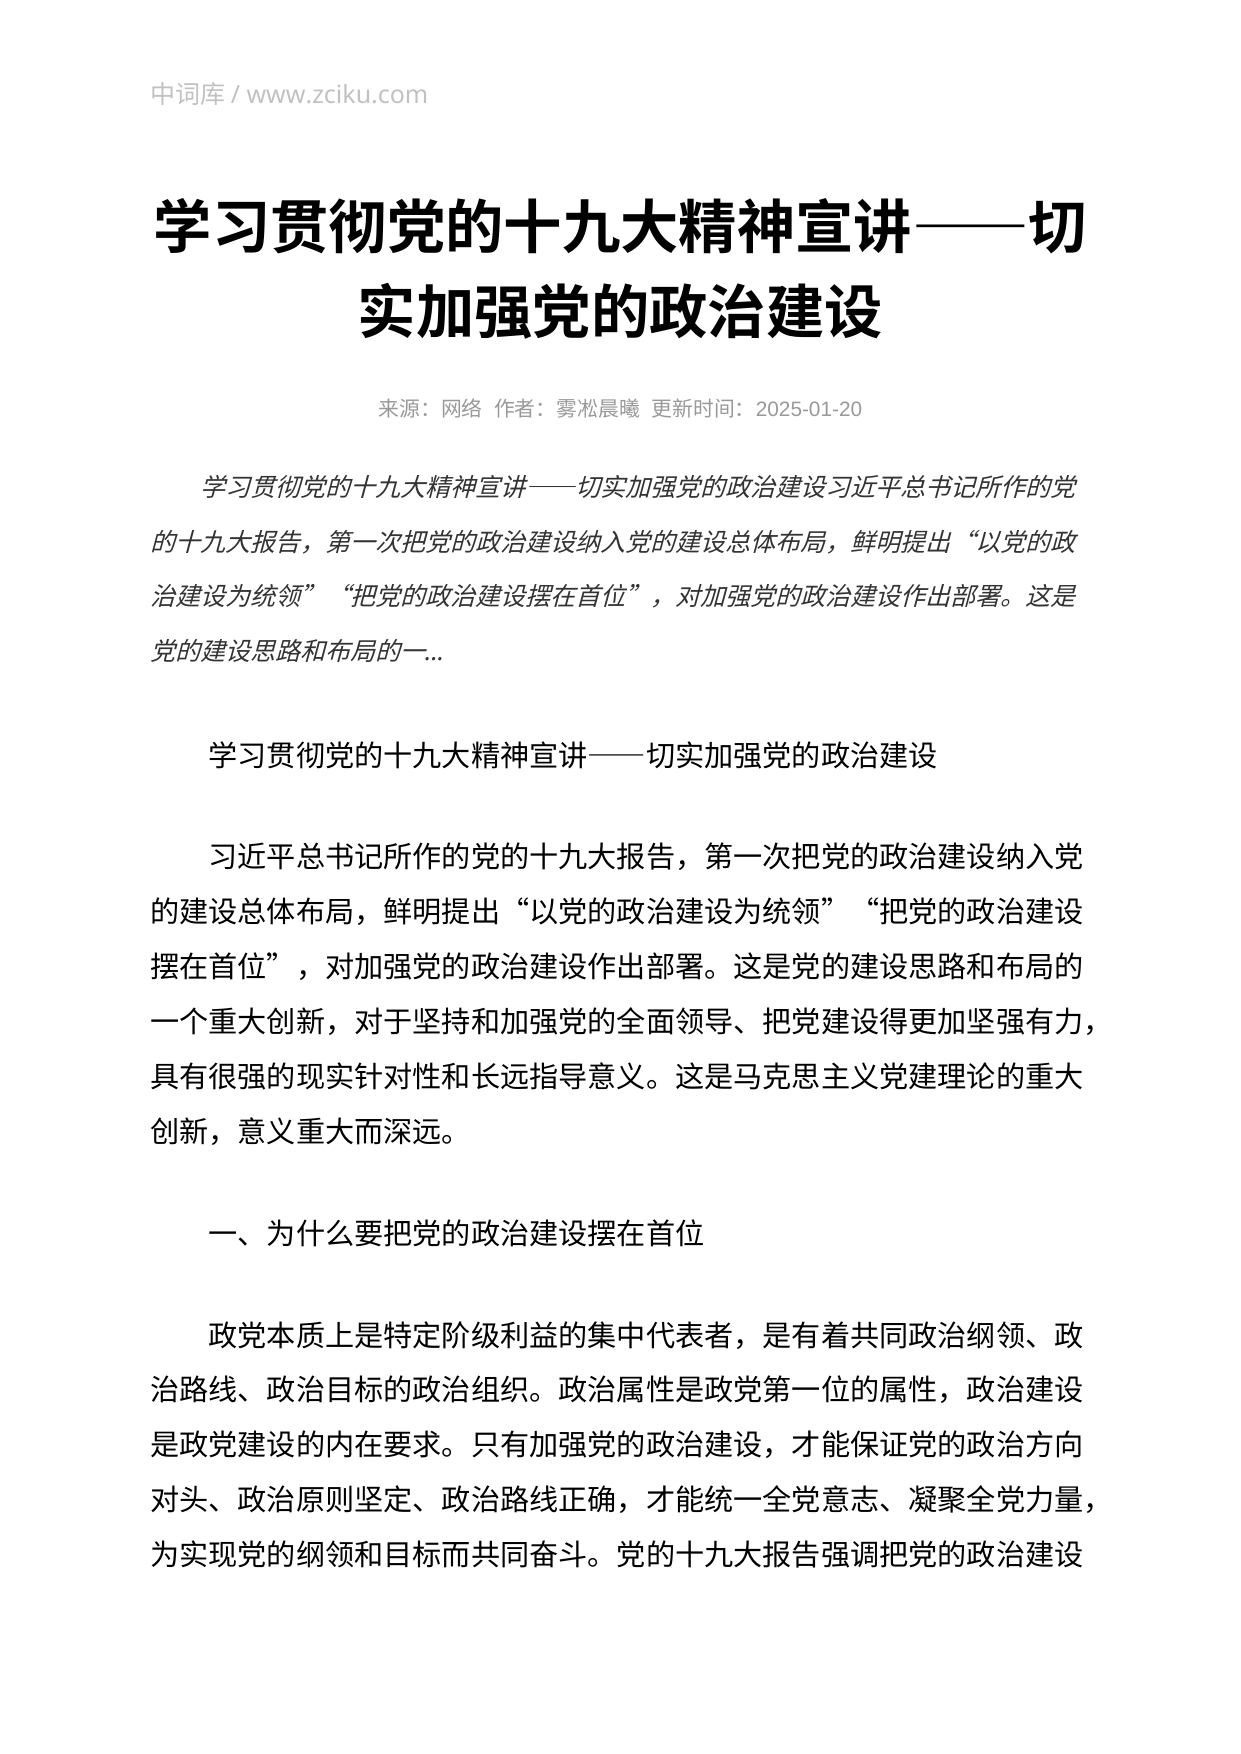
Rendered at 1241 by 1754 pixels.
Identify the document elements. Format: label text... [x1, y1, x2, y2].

text 学习贯彻党的十九大精神宣讲——切实加强党的政治建设习近平总书记所作的党的十九大报告，第一次把党的政治建设纳入党的建设总体布局，鲜明提出“以党的政治建设为统领”“把党的政治建设摆在首位”，对加强党的政治建设作出部署。这是党的建设思路和布局的一... [150, 468, 1090, 667]
text 学习贯彻党的十九大精神宣讲——切实加强党的政治建设 [150, 732, 1090, 774]
text 习近平总书记所作的党的十九大报告，第一次把党的政治建设纳入党的建设总体布局，鲜明提出“以党的政治建设为统领”“把党的政治建设摆在首位”，对加强党的政治建设作出部署。这是党的建设思路和布局的一个重大创新，对于坚持和加强党的全面领导、把党建设得更加坚强有力，具有很强的现实针对性和长远指导意义。这是马克思主义党建理论的重大创新，意义重大而深远。 [150, 834, 1090, 1151]
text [150, 1312, 1090, 1574]
text 来源：网络 作者：雾凇晨曦 更新时间：2025-01-20 [150, 397, 1090, 421]
text 一、为什么要把党的政治建设摆在首位 [150, 1210, 1090, 1253]
subtitle 学习贯彻党的十九大精神宣讲——切实加强党的政治建设 [150, 181, 1090, 350]
